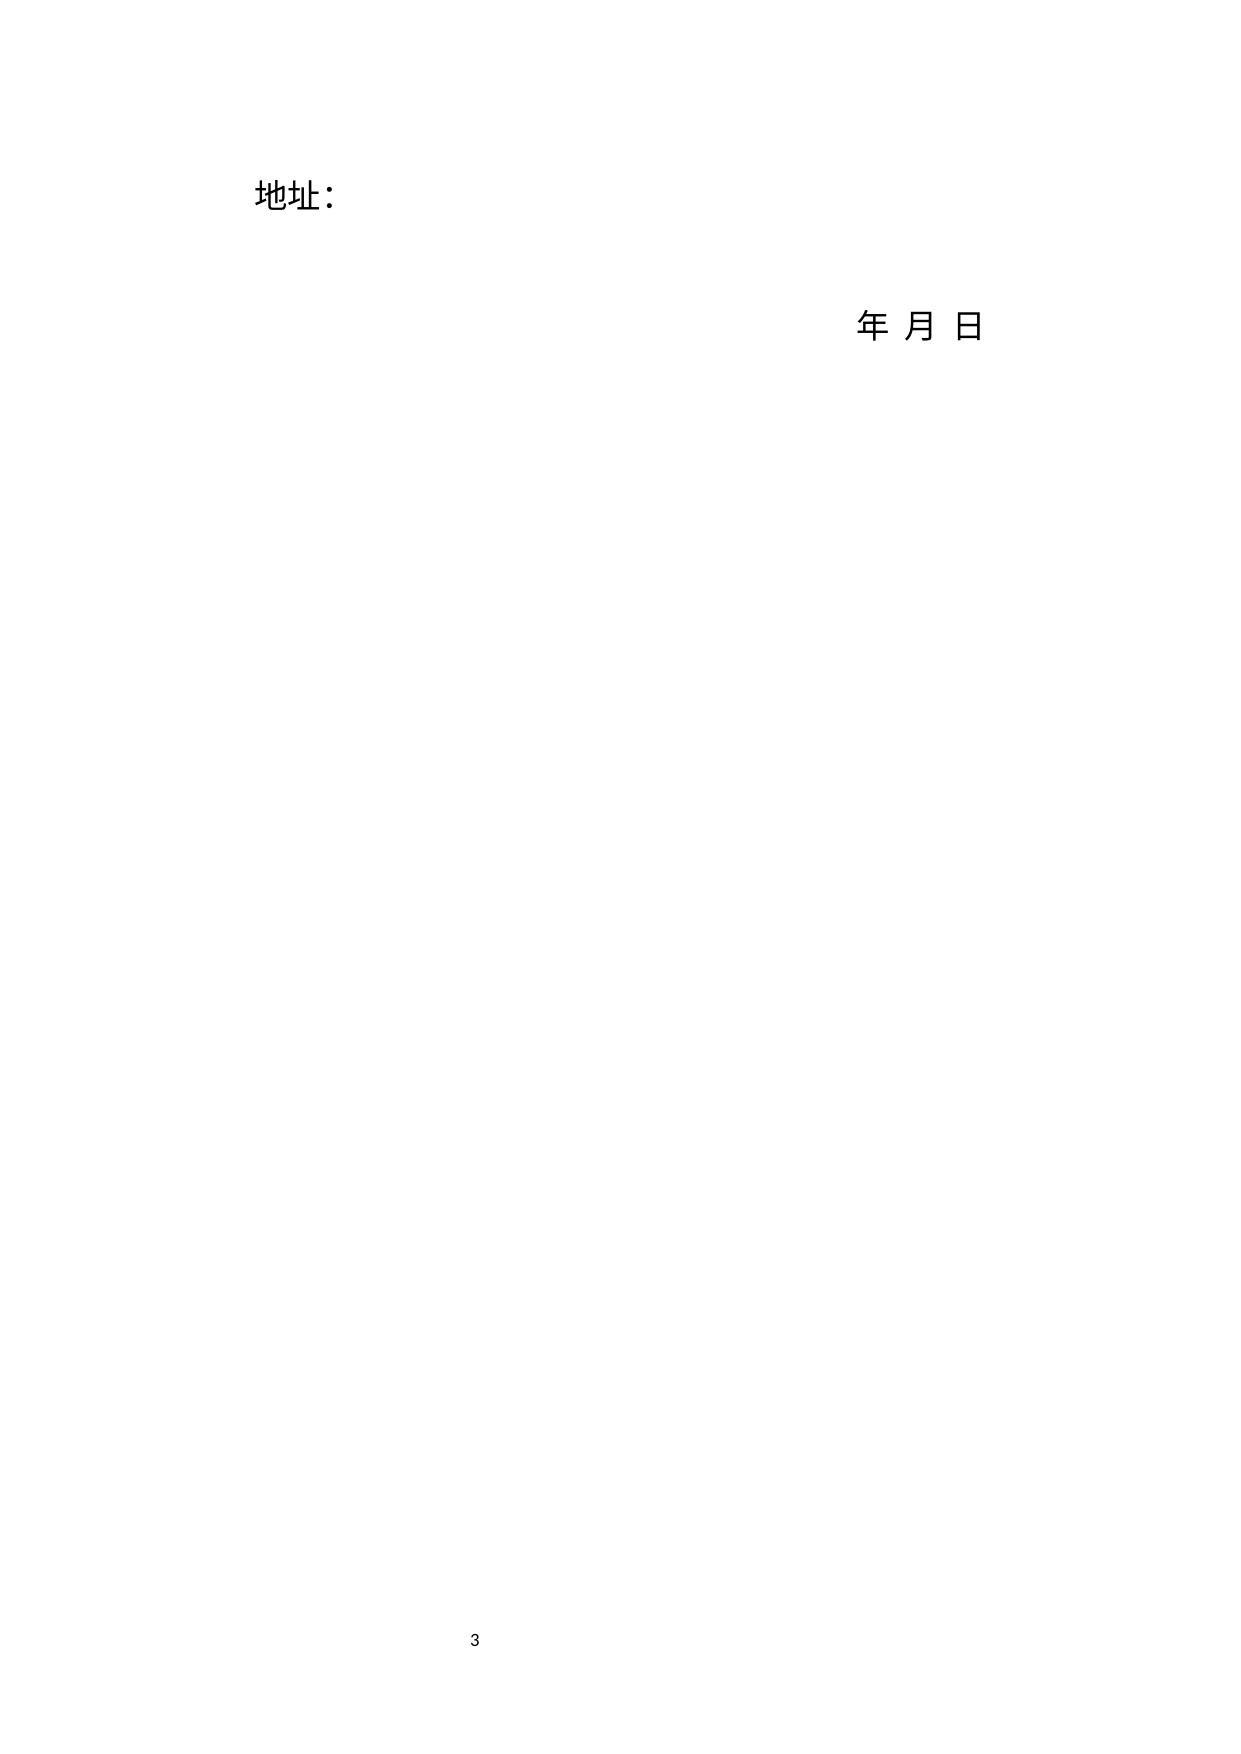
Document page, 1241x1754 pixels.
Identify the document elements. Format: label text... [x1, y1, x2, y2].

text 地址： [187, 162, 1053, 227]
text 年 月 日 [187, 292, 986, 357]
